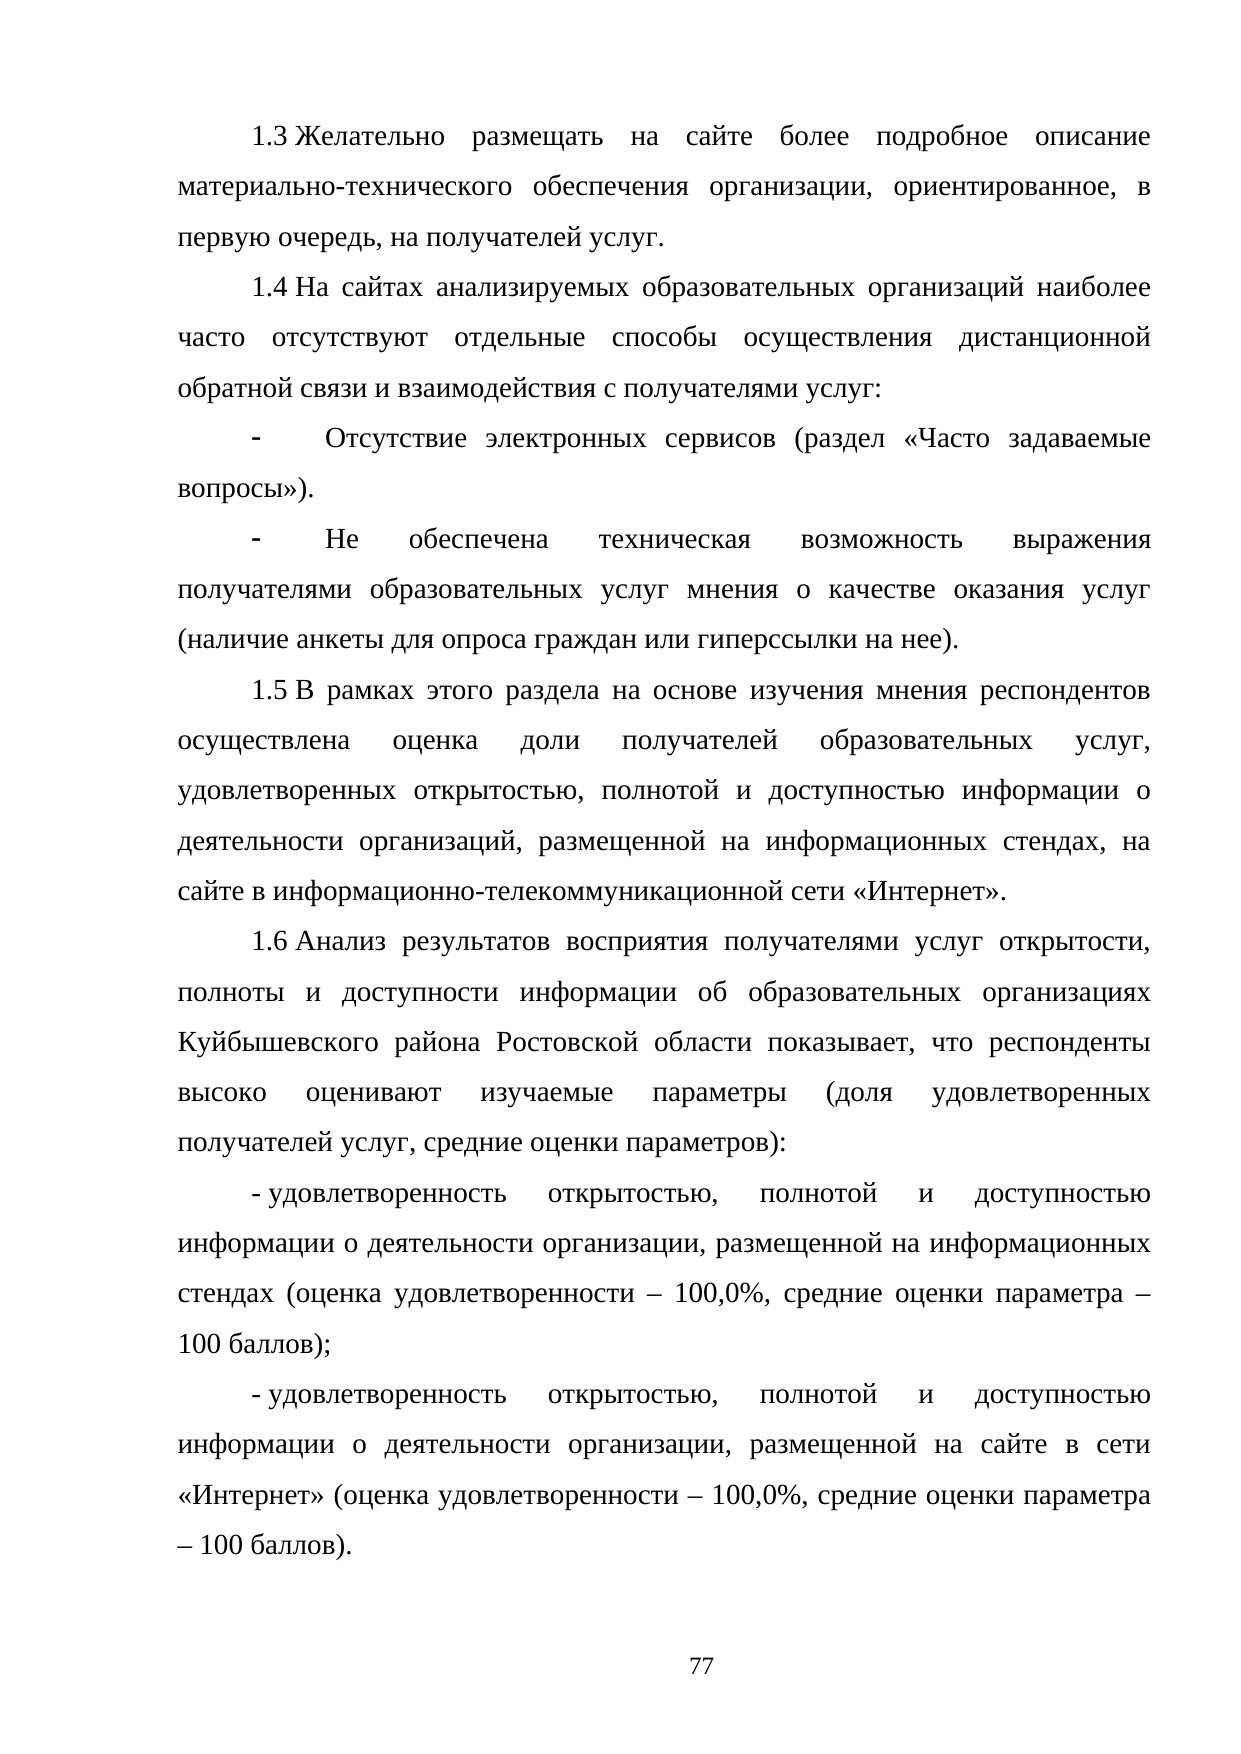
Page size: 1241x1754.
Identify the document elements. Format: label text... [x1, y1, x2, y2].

text 1.4 На сайтах анализируемых образовательных организаций наиболее часто отсутствуют отдельные способы осуществления дистанционной обратной связи и взаимодействия с получателями услуг: [177, 269, 1152, 403]
text 1.3 Желательно размещать на сайте более подробное описание материально-технического обеспечения организации, ориентированное, в первую очередь, на получателей услуг. [177, 118, 1152, 252]
text 1.6 Анализ результатов восприятия получателями услуг открытости, полноты и доступности информации об образовательных организациях Куйбышевского района Ростовской области показывает, что респонденты высоко оценивают изучаемые параметры (доля удовлетворенных получателей услуг, средние оценки параметров): [177, 923, 1152, 1158]
list Не обеспечена техническая возможность выражения получателями образовательных услуг мнения о качестве оказания услуг (наличие анкеты для опроса граждан или гиперссылки на нее). [177, 521, 1152, 655]
list Отсутствие электронных сервисов (раздел «Часто задаваемые вопросы»). [177, 420, 1152, 504]
text 1.5 В рамках этого раздела на основе изучения мнения респондентов осуществлена оценка доли получателей образовательных услуг, удовлетворенных открытостью, полнотой и доступностью информации о деятельности организаций, размещенной на информационных стендах, на сайте в информационно-телекоммуникационной сети «Интернет». [177, 672, 1152, 907]
text - удовлетворенность открытостью, полнотой и доступностью информации о деятельности организации, размещенной на информационных стендах (оценка удовлетворенности – 100,0%, средние оценки параметра – 100 баллов); [177, 1175, 1152, 1359]
text - удовлетворенность открытостью, полнотой и доступностью информации о деятельности организации, размещенной на сайте в сети «Интернет» (оценка удовлетворенности – 100,0%, средние оценки параметра – 100 баллов). [177, 1376, 1152, 1561]
